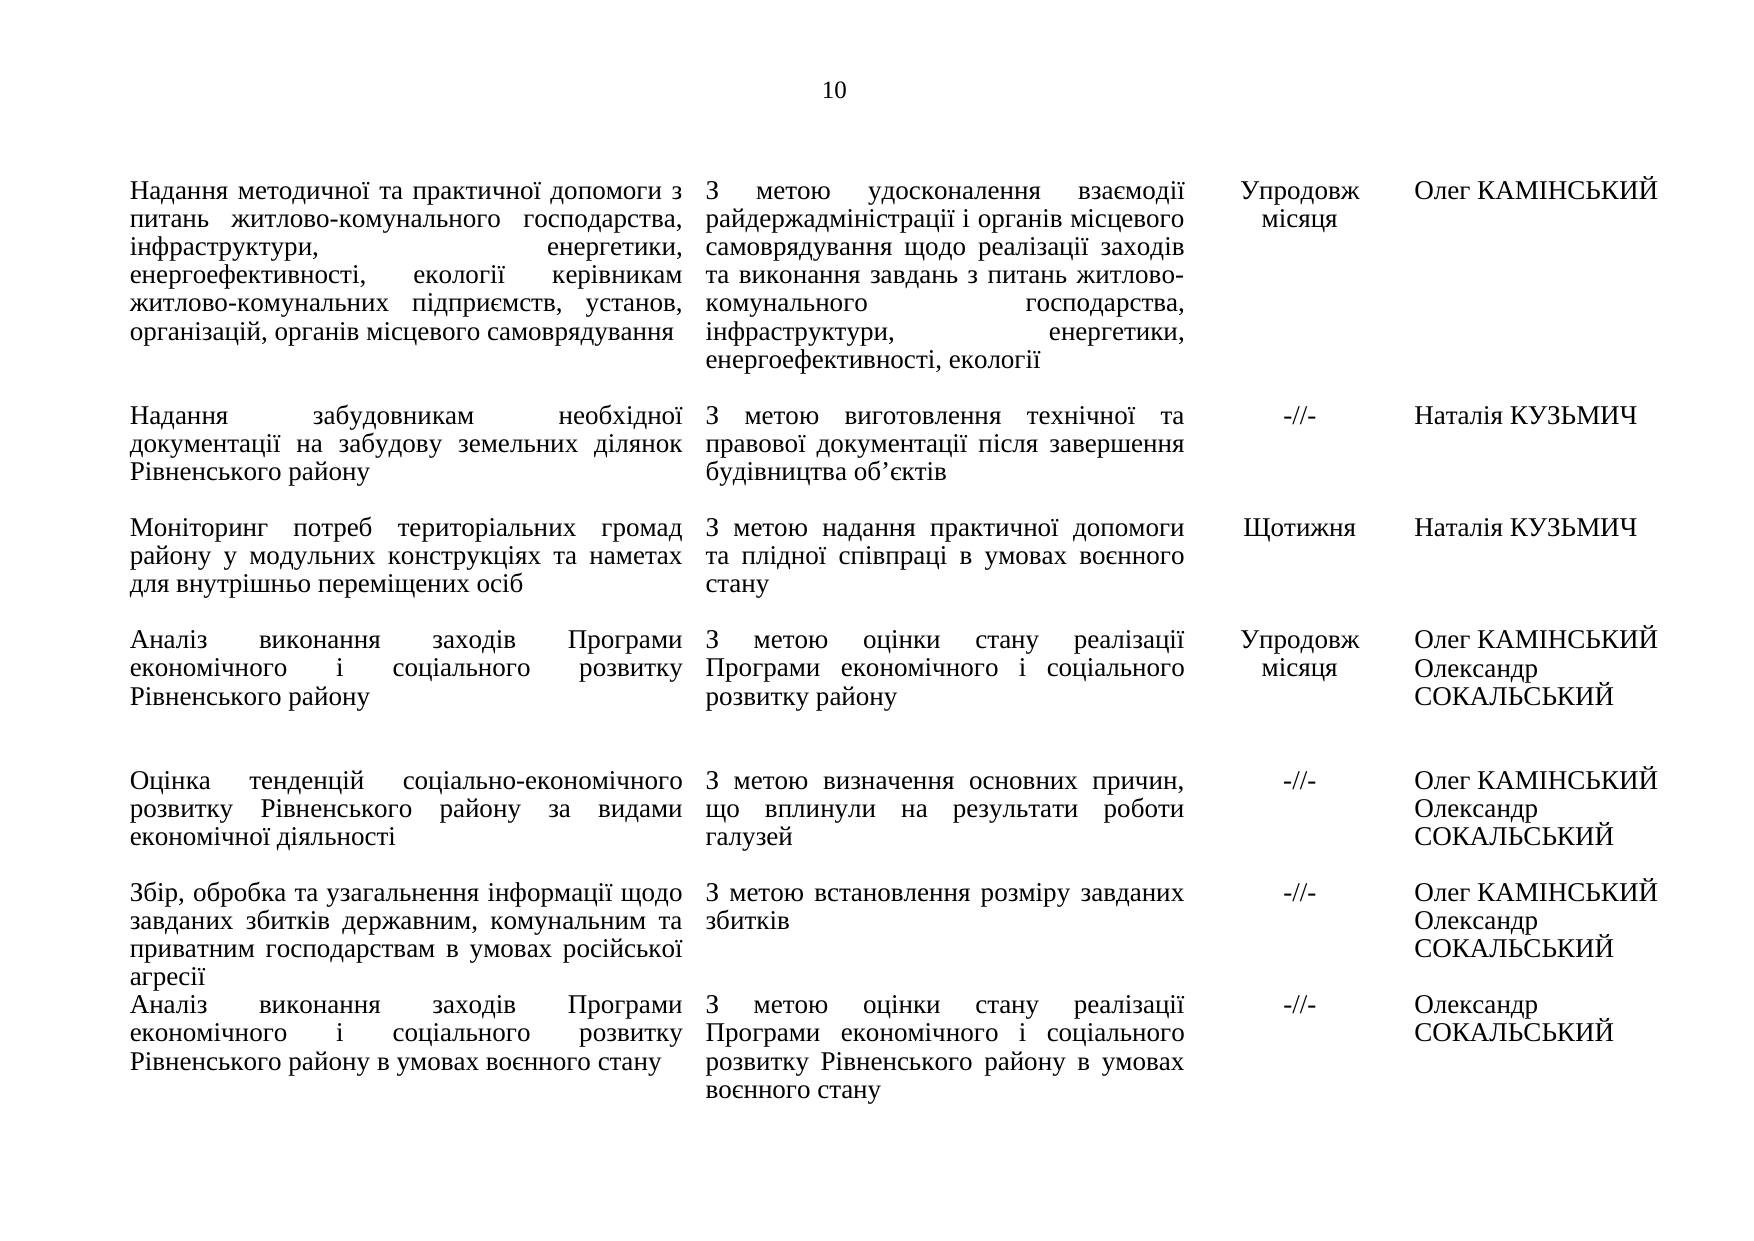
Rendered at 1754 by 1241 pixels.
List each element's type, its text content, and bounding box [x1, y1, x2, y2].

table_cell Упродовж місяця [1196, 627, 1403, 767]
table_cell -//- [1196, 992, 1403, 1132]
table_cell З метою визначення основних причин, що вплинули на результати роботи галузей [694, 767, 1196, 879]
table_cell З метою удосконалення взаємодії райдержадміністрації і органів місцевого самоврядування щодо реалізації заходів та виконання завдань з питань житлово-комунального господарства, інфраструктури, енергетики, енергоефективності, екології [694, 177, 1196, 402]
table_cell Упродовж місяця [1196, 177, 1403, 402]
table_cell Надання методичної та практичної допомоги з питань житлово-комунального господарства, інфраструктури, енергетики, енергоефективності, екології керівникам житлово-комунальних підприємств, установ, організацій, органів місцевого самоврядування [118, 177, 694, 402]
table_cell Збір, обробка та узагальнення інформації щодо завданих збитків державним, комунальним та приватним господарствам в умовах російської агресії [118, 879, 694, 992]
table_cell -//- [1196, 767, 1403, 879]
table_cell З метою оцінки стану реалізації Програми економічного і соціального розвитку Рівненського району в умовах воєнного стану [694, 992, 1196, 1132]
table_cell Аналіз виконання заходів Програми економічного і соціального розвитку Рівненського району [118, 627, 694, 767]
table_cell З метою оцінки стану реалізації Програми економічного і соціального розвитку району [694, 627, 1196, 767]
table_cell -//- [1196, 402, 1403, 514]
table_cell Наталія КУЗЬМИЧ [1403, 514, 1714, 627]
table_cell -//- [1196, 879, 1403, 992]
table_cell Олег КАМІНСЬКИЙ Олександр СОКАЛЬСЬКИЙ [1403, 767, 1714, 879]
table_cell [1403, 992, 1714, 1132]
table_cell Наталія КУЗЬМИЧ [1403, 402, 1714, 514]
table_cell З метою надання практичної допомоги та плідної співпраці в умовах воєнного стану [694, 514, 1196, 627]
table_cell Олег КАМІНСЬКИЙ Олександр СОКАЛЬСЬКИЙ [1403, 627, 1714, 767]
table_cell Моніторинг потреб територіальних громад району у модульних конструкціях та наметах для внутрішньо переміщених осіб [118, 514, 694, 627]
table_cell З метою виготовлення технічної та правової документації після завершення будівництва об’єктів [694, 402, 1196, 514]
table_cell Надання забудовникам необхідної документації на забудову земельних ділянок Рівненського району [118, 402, 694, 514]
table_cell З метою встановлення розміру завданих збитків [694, 879, 1196, 992]
table_cell Оцінка тенденцій соціально-економічного розвитку Рівненського району за видами економічної діяльності [118, 767, 694, 879]
table_cell Щотижня [1196, 514, 1403, 627]
table_cell Олег КАМІНСЬКИЙ Олександр СОКАЛЬСЬКИЙ [1403, 879, 1714, 992]
table_cell Олег КАМІНСЬКИЙ [1403, 177, 1714, 402]
table_cell Аналіз виконання заходів Програми економічного і соціального розвитку Рівненського району в умовах воєнного стану [118, 992, 694, 1132]
